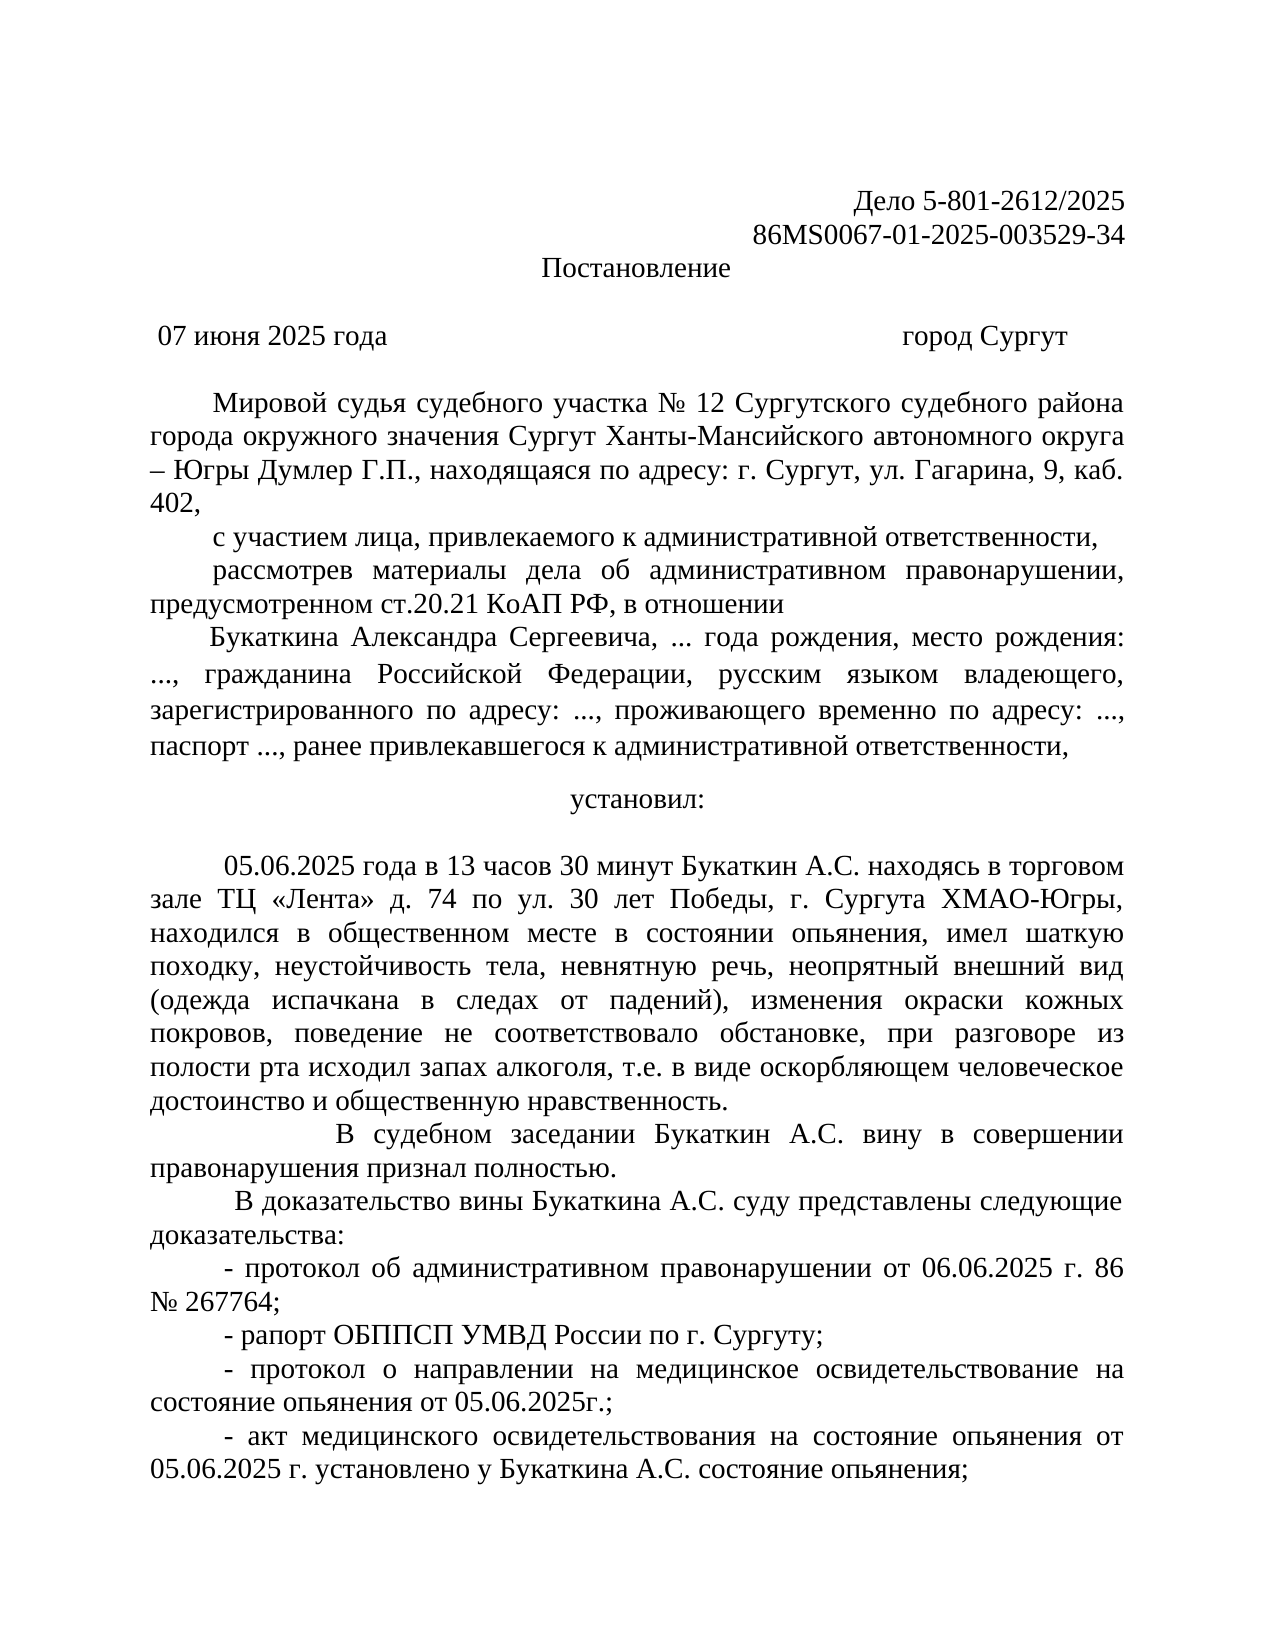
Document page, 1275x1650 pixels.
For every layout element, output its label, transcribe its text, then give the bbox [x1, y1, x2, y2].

text В доказательство вины Букаткина А.С. суду представлены следующие доказательства: [150, 1183, 1125, 1250]
text Дело 5-801-2612/2025 [150, 183, 1125, 217]
text - акт медицинского освидетельствования на состояние опьянения от 05.06.2025 г. установлено у Букаткина А.С. состояние опьянения; [150, 1418, 1125, 1485]
text с участием лица, привлекаемого к административной ответственности, [150, 519, 1125, 552]
text рассмотрев материалы дела об административном правонарушении, предусмотренном ст.20.21 КоАП РФ, в отношении [150, 552, 1125, 619]
text Мировой судья судебного участка № 12 Сургутского судебного района города окружного значения Сургут Ханты-Мансийского автономного округа – Югры Думлер Г.П., находящаяся по адресу: г. Сургут, ул. Гагарина, 9, каб. 402, [150, 385, 1125, 519]
text Букаткина Александра Сергеевича, ... года рождения, место рождения: ..., гражданина Российской Федерации, русским языком владеющего, зарегистрированного по адресу: ..., проживающего временно по адресу: ..., паспорт ..., ранее привлекавшегося к административной ответственности, [150, 619, 1125, 762]
text - протокол о направлении на медицинское освидетельствование на состояние опьянения от 05.06.2025г.; [150, 1351, 1125, 1418]
text установил: [150, 781, 1125, 814]
text 07 июня 2025 года город Сургут [150, 318, 1122, 351]
text В судебном заседании Букаткин А.С. вину в совершении правонарушения признал полностью. [150, 1116, 1125, 1183]
text Постановление [150, 251, 1122, 284]
text - протокол об административном правонарушении от 06.06.2025 г. 86 № 267764; [150, 1250, 1125, 1317]
text 86MS0067-01-2025-003529-34 [150, 217, 1125, 251]
text - рапорт ОБППСП УМВД России по г. Сургуту; [150, 1317, 1125, 1351]
text 05.06.2025 года в 13 часов 30 минут Букаткин А.С. находясь в торговом зале ТЦ «Лента» д. 74 по ул. 30 лет Победы, г. Сургута ХМАО-Югры, находился в общественном месте в состоянии опьянения, имел шаткую походку, неустойчивость тела, невнятную речь, неопрятный внешний вид (одежда испачкана в следах от падений), изменения окраски кожных покровов, поведение не соответствовало обстановке, при разговоре из полости рта исходил запах алкоголя, т.е. в виде оскорбляющем человеческое достоинство и общественную нравственность. [150, 848, 1125, 1116]
